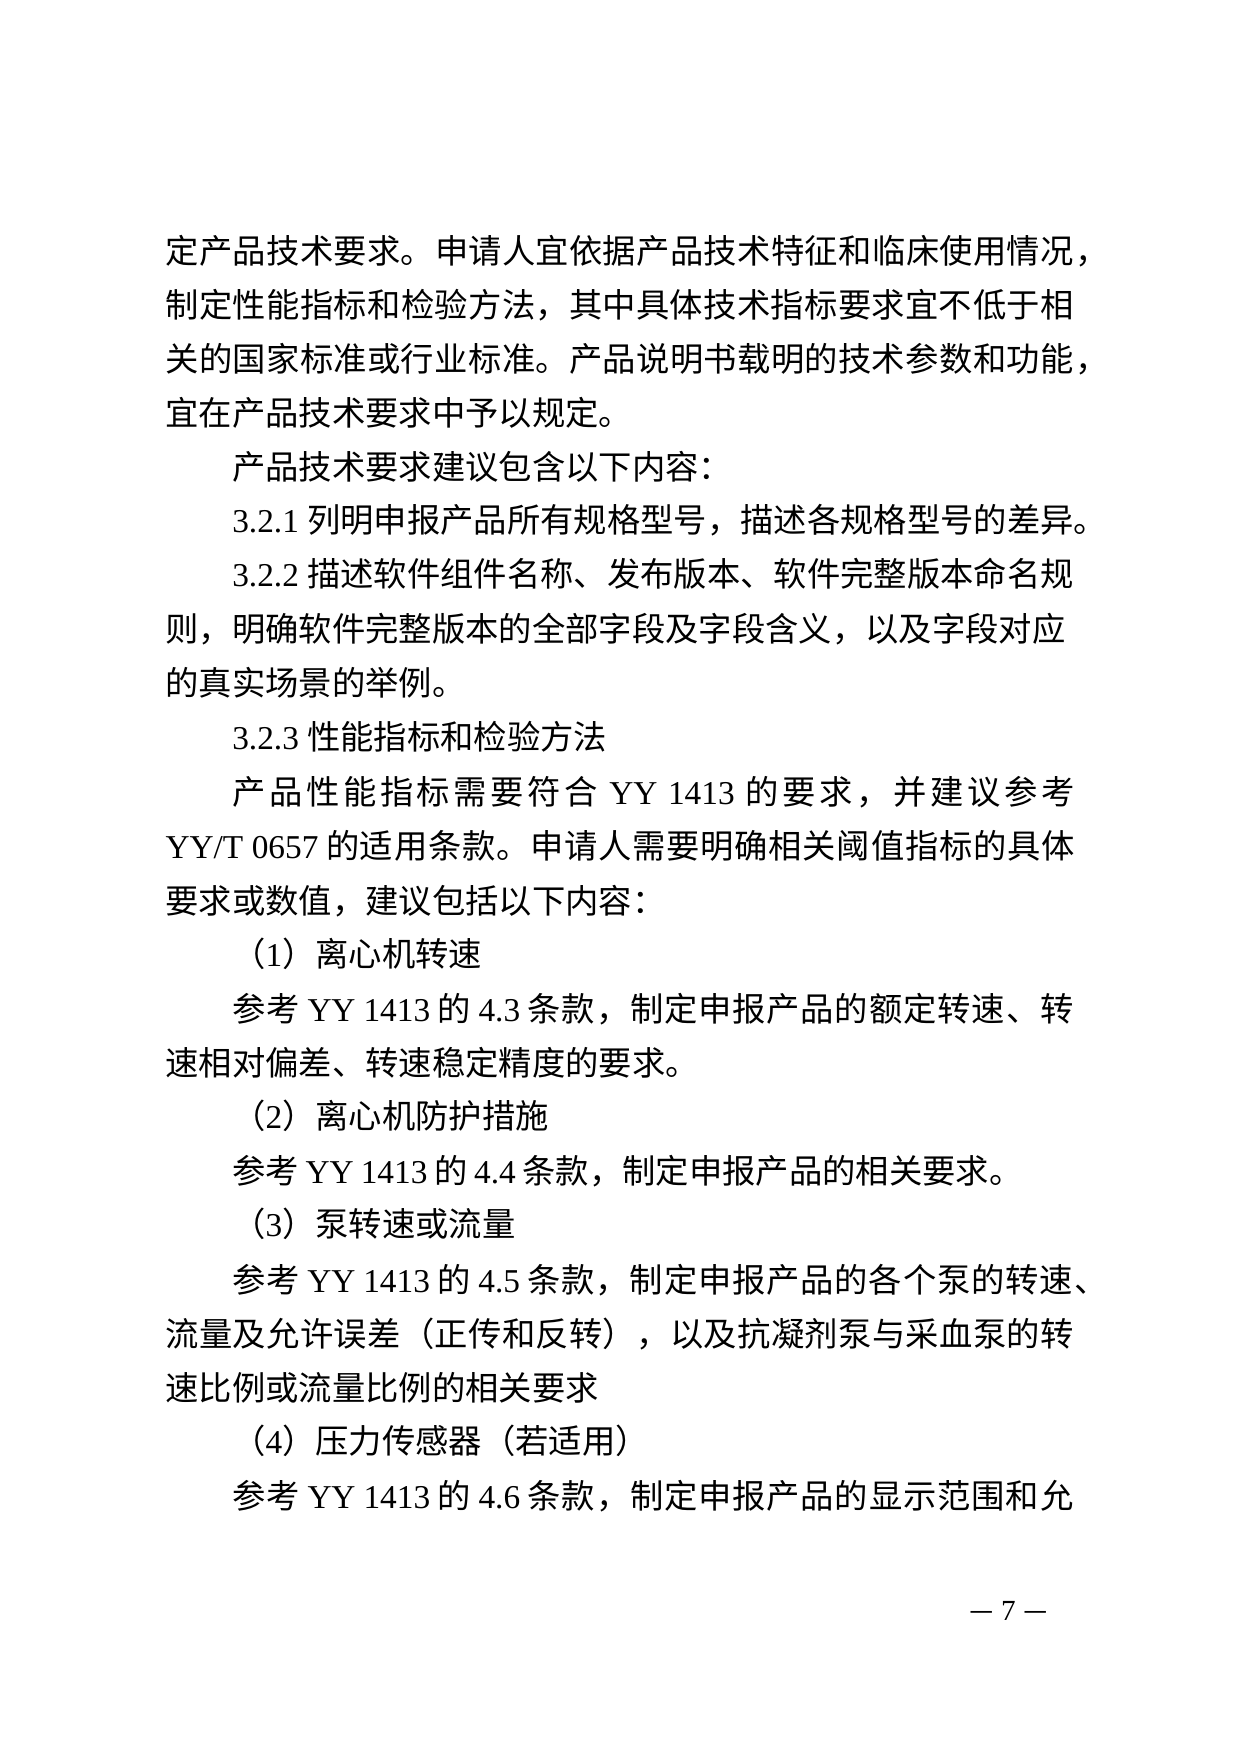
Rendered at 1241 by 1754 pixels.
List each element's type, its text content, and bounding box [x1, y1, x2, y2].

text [165, 218, 1075, 435]
list 离心机防护措施 [165, 1085, 1075, 1139]
list 离心机转速 [165, 923, 1075, 977]
text 参考YY 1413的4.5条款，制定申报产品的各个泵的转速、流量及允许误差（正传和反转），以及抗凝剂泵与采血泵的转速比例或流量比例的相关要求 [165, 1248, 1075, 1410]
list 泵转速或流量 [165, 1193, 1075, 1248]
list 描述软件组件名称、发布版本、软件完整版本命名规则，明确软件完整版本的全部字段及字段含义，以及字段对应的真实场景的举例。 [165, 543, 1075, 706]
list 性能指标和检验方法 [165, 706, 1075, 760]
text 产品性能指标需要符合YY 1413的要求，并建议参考YY/T 0657的适用条款。申请人需要明确相关阈值指标的具体要求或数值，建议包括以下内容： [165, 760, 1075, 923]
text 参考YY 1413的4.3条款，制定申报产品的额定转速、转速相对偏差、转速稳定精度的要求。 [165, 977, 1075, 1085]
list 列明申报产品所有规格型号，描述各规格型号的差异。 [165, 489, 1075, 543]
list 压力传感器（若适用） [165, 1410, 1075, 1464]
text 参考YY 1413的4.4条款，制定申报产品的相关要求。 [165, 1139, 1075, 1193]
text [165, 1464, 1075, 1518]
text 产品技术要求建议包含以下内容： [165, 435, 1075, 489]
